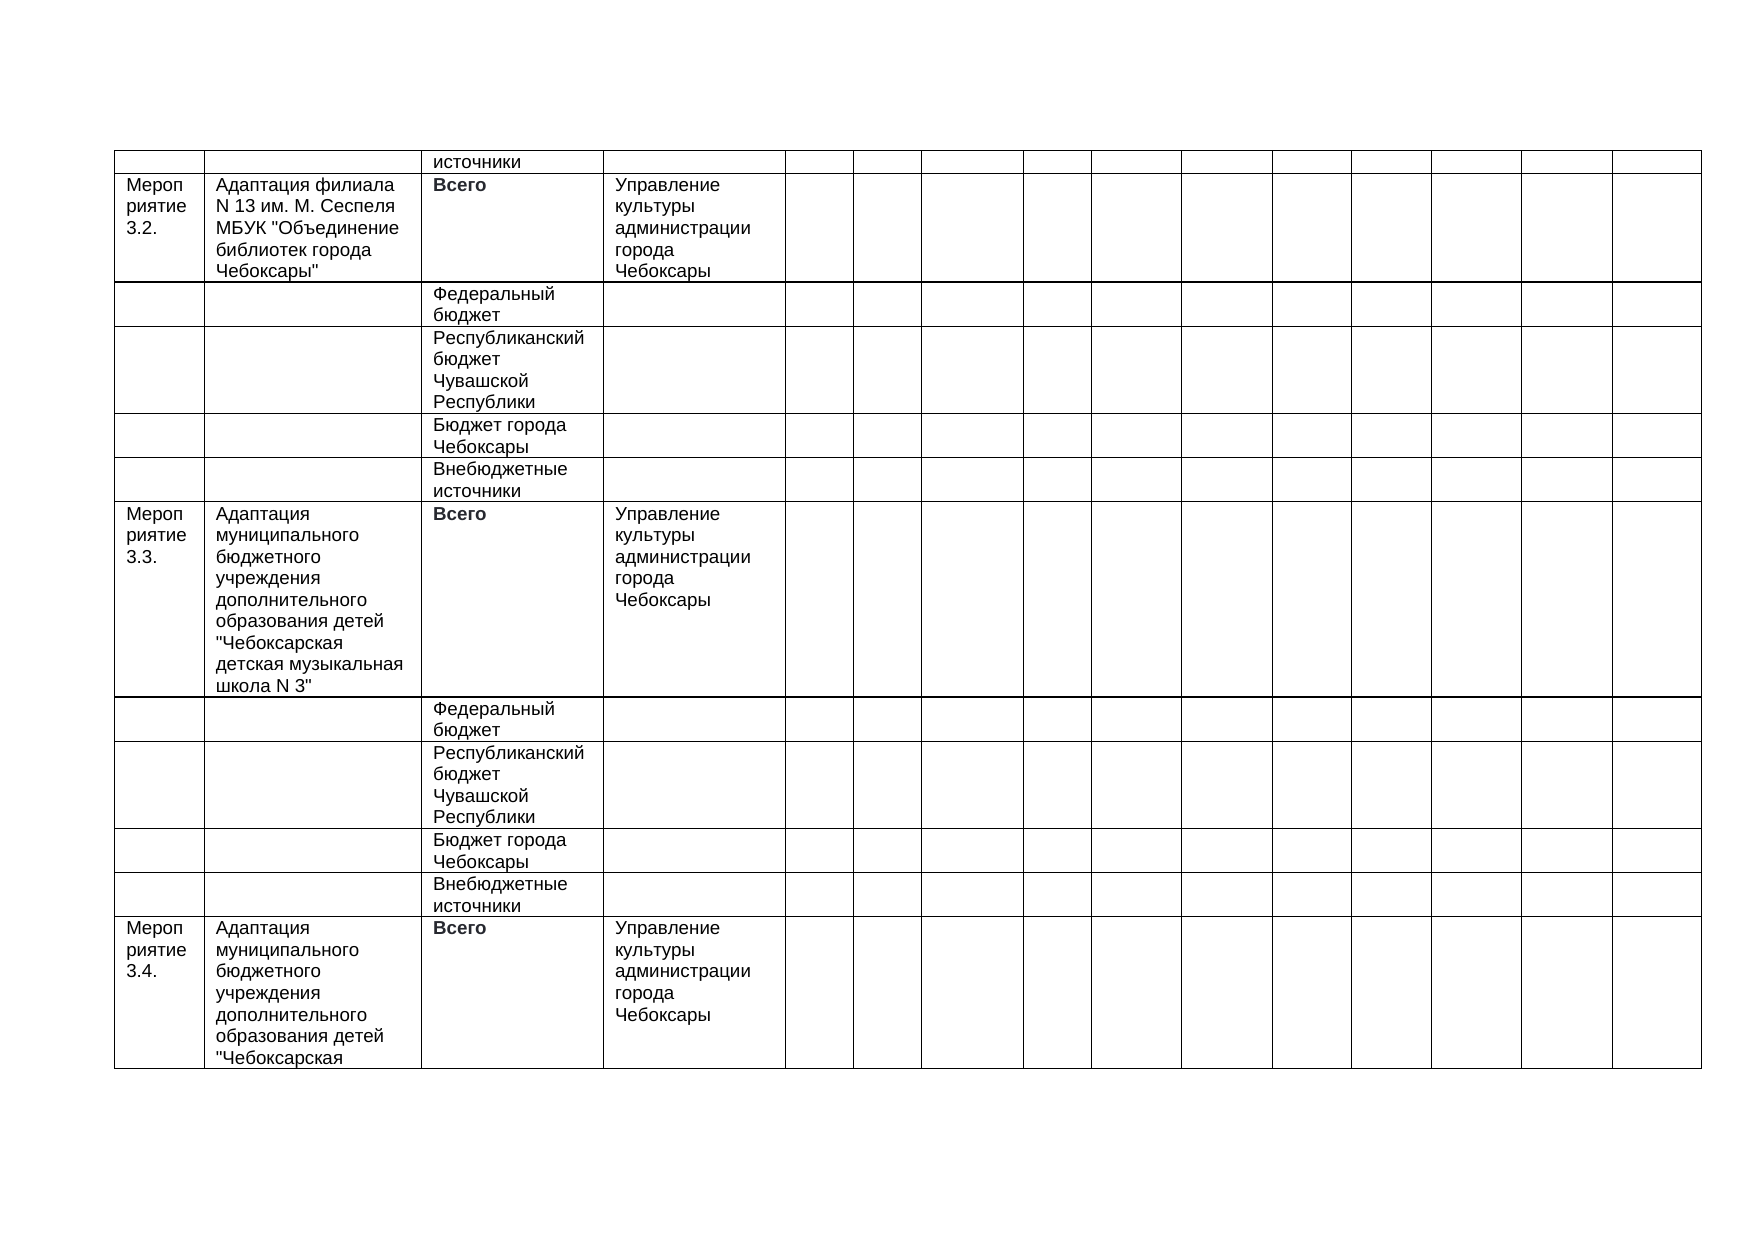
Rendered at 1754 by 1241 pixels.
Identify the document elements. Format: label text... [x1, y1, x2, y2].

table_cell [205, 283, 421, 326]
table_cell [786, 414, 853, 457]
table_cell [1613, 458, 1701, 501]
table_cell [205, 151, 421, 173]
table_cell [1522, 327, 1612, 413]
table_cell [1522, 829, 1612, 872]
table_cell [922, 742, 1023, 828]
table_cell [922, 502, 1023, 696]
table_cell [1024, 502, 1091, 696]
table_cell Внебюджетные источники [422, 873, 603, 916]
table_cell [1024, 414, 1091, 457]
table_cell [1024, 458, 1091, 501]
table_cell [1352, 502, 1431, 696]
table_cell [1273, 174, 1351, 281]
table_cell [1432, 829, 1521, 872]
table_cell [1182, 458, 1272, 501]
table_cell Мероприятие 3.3. [115, 502, 204, 696]
table_cell [786, 873, 853, 916]
table_cell [205, 414, 421, 457]
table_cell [205, 917, 421, 1068]
table_cell [1182, 698, 1272, 741]
table_cell [205, 698, 421, 741]
table_cell [1024, 327, 1091, 413]
table_cell [1352, 742, 1431, 828]
table_cell [1182, 327, 1272, 413]
table_cell [1352, 917, 1431, 1068]
table_cell [1273, 873, 1351, 916]
table_cell [115, 327, 204, 413]
table_cell [1352, 174, 1431, 281]
table_cell [1432, 698, 1521, 741]
table_cell [1613, 174, 1701, 281]
table_cell [922, 873, 1023, 916]
table_cell [922, 917, 1023, 1068]
table_cell [1092, 873, 1181, 916]
table_cell Федеральный бюджет [422, 698, 603, 741]
table_cell [1432, 283, 1521, 326]
table_cell [1182, 873, 1272, 916]
table_cell [1352, 873, 1431, 916]
table_cell [854, 742, 921, 828]
table_cell [604, 327, 785, 413]
table_cell [1092, 151, 1181, 173]
table_cell [1092, 414, 1181, 457]
table_cell [1522, 873, 1612, 916]
table_cell [205, 829, 421, 872]
table_cell [1092, 698, 1181, 741]
table_cell [854, 174, 921, 281]
table_cell [1182, 151, 1272, 173]
table_cell [604, 414, 785, 457]
table_cell [786, 283, 853, 326]
table_cell [1024, 829, 1091, 872]
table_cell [422, 151, 603, 173]
table_cell [604, 458, 785, 501]
table_cell [1432, 873, 1521, 916]
table_cell [115, 458, 204, 501]
table_cell [604, 283, 785, 326]
table_cell [1522, 698, 1612, 741]
table_cell [115, 283, 204, 326]
table_cell [1522, 458, 1612, 501]
table_cell [854, 873, 921, 916]
table_cell [115, 414, 204, 457]
table_cell [1092, 742, 1181, 828]
table_cell [1273, 502, 1351, 696]
table_cell [205, 742, 421, 828]
table_cell [1613, 502, 1701, 696]
table_cell [922, 327, 1023, 413]
table_cell [1092, 502, 1181, 696]
table_cell [1432, 174, 1521, 281]
table_cell [1024, 174, 1091, 281]
table_cell [1522, 414, 1612, 457]
table_cell [854, 829, 921, 872]
table_cell [1432, 917, 1521, 1068]
table_cell [1092, 917, 1181, 1068]
table_cell [786, 458, 853, 501]
table_cell Бюджет города Чебоксары [422, 414, 603, 457]
table_cell [1352, 151, 1431, 173]
table_cell [1522, 174, 1612, 281]
table_cell [922, 151, 1023, 173]
table_cell [115, 829, 204, 872]
table_cell [604, 151, 785, 173]
table_cell [205, 327, 421, 413]
table_cell [115, 873, 204, 916]
table_cell [1613, 327, 1701, 413]
table_cell [854, 327, 921, 413]
table_cell [786, 327, 853, 413]
table_cell Адаптация муниципального бюджетного учреждения дополнительного образования детей "Чебоксарская детская музыкальная школа N 3" [205, 502, 421, 696]
table_cell Федеральный бюджет [422, 283, 603, 326]
table_cell [1522, 283, 1612, 326]
table_cell [1522, 917, 1612, 1068]
table_cell [1024, 917, 1091, 1068]
table_cell [1273, 414, 1351, 457]
table_cell [115, 151, 204, 173]
table_cell [1182, 174, 1272, 281]
table_cell [1273, 458, 1351, 501]
table_cell [1613, 414, 1701, 457]
table_cell [115, 742, 204, 828]
table_cell [1024, 873, 1091, 916]
table_cell [786, 174, 853, 281]
table_cell [604, 742, 785, 828]
table_cell [786, 502, 853, 696]
table_cell Всего [422, 174, 603, 281]
table_cell [786, 151, 853, 173]
table_cell [1273, 917, 1351, 1068]
table_cell [1024, 698, 1091, 741]
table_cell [604, 917, 785, 1068]
table_cell [1092, 174, 1181, 281]
table_cell [1432, 414, 1521, 457]
table_cell [1522, 151, 1612, 173]
table_cell [1613, 917, 1701, 1068]
table_cell Всего [422, 502, 603, 696]
table_cell Республиканский бюджет Чувашской Республики [422, 327, 603, 413]
table_cell [922, 698, 1023, 741]
table_cell [786, 742, 853, 828]
table_cell [922, 829, 1023, 872]
table_cell [1182, 829, 1272, 872]
table_cell [1613, 283, 1701, 326]
table_cell [1613, 742, 1701, 828]
table_cell [604, 873, 785, 916]
table_cell [1432, 458, 1521, 501]
table_cell Управление культуры администрации города Чебоксары [604, 502, 785, 696]
table_cell [1182, 742, 1272, 828]
table_cell [854, 458, 921, 501]
table_cell [1432, 502, 1521, 696]
table_cell Бюджет города Чебоксары [422, 829, 603, 872]
table_cell [205, 458, 421, 501]
table_cell [1182, 502, 1272, 696]
table_cell [1432, 327, 1521, 413]
table_cell Адаптация филиала N 13 им. М. Сеспеля МБУК "Объединение библиотек города Чебоксары" [205, 174, 421, 281]
table_cell [1273, 829, 1351, 872]
table_cell [786, 698, 853, 741]
table_cell [1092, 458, 1181, 501]
table_cell [1182, 283, 1272, 326]
table_cell [922, 174, 1023, 281]
table_cell [1273, 327, 1351, 413]
table_cell [1613, 829, 1701, 872]
table_cell [922, 414, 1023, 457]
table_cell [1024, 742, 1091, 828]
table_cell [1352, 414, 1431, 457]
table_cell [1352, 829, 1431, 872]
table_cell [1432, 742, 1521, 828]
table_cell [1522, 502, 1612, 696]
table_cell [1352, 283, 1431, 326]
table_cell [1273, 698, 1351, 741]
table_cell [786, 917, 853, 1068]
table_cell [604, 698, 785, 741]
table_cell [922, 458, 1023, 501]
table_cell [1182, 917, 1272, 1068]
table_cell [1273, 151, 1351, 173]
table_cell [1092, 283, 1181, 326]
table_cell [1273, 283, 1351, 326]
table_cell Мероприятие 3.2. [115, 174, 204, 281]
table_cell [1024, 283, 1091, 326]
table_cell [1613, 151, 1701, 173]
table_cell [1352, 327, 1431, 413]
table_cell [854, 283, 921, 326]
table_cell [1613, 698, 1701, 741]
table_cell [604, 829, 785, 872]
table_cell Мероприятие 3.4. [115, 917, 204, 1068]
table_cell [1273, 742, 1351, 828]
table_cell [1092, 829, 1181, 872]
table_cell [786, 829, 853, 872]
table_cell [1613, 873, 1701, 916]
table_cell [1352, 698, 1431, 741]
table_cell Республиканский бюджет Чувашской Республики [422, 742, 603, 828]
table_cell [1352, 458, 1431, 501]
table_cell [854, 698, 921, 741]
table_cell Всего [422, 917, 603, 1068]
table_cell [1432, 151, 1521, 173]
table_cell Управление культуры администрации города Чебоксары [604, 174, 785, 281]
table_cell Внебюджетные источники [422, 458, 603, 501]
table_cell [1182, 414, 1272, 457]
table_cell [922, 283, 1023, 326]
table_cell [1092, 327, 1181, 413]
table_cell [1522, 742, 1612, 828]
table_cell [854, 917, 921, 1068]
table_cell [115, 698, 204, 741]
table_cell [1024, 151, 1091, 173]
table_cell [854, 502, 921, 696]
table_cell [205, 873, 421, 916]
table_cell [854, 414, 921, 457]
table_cell [854, 151, 921, 173]
